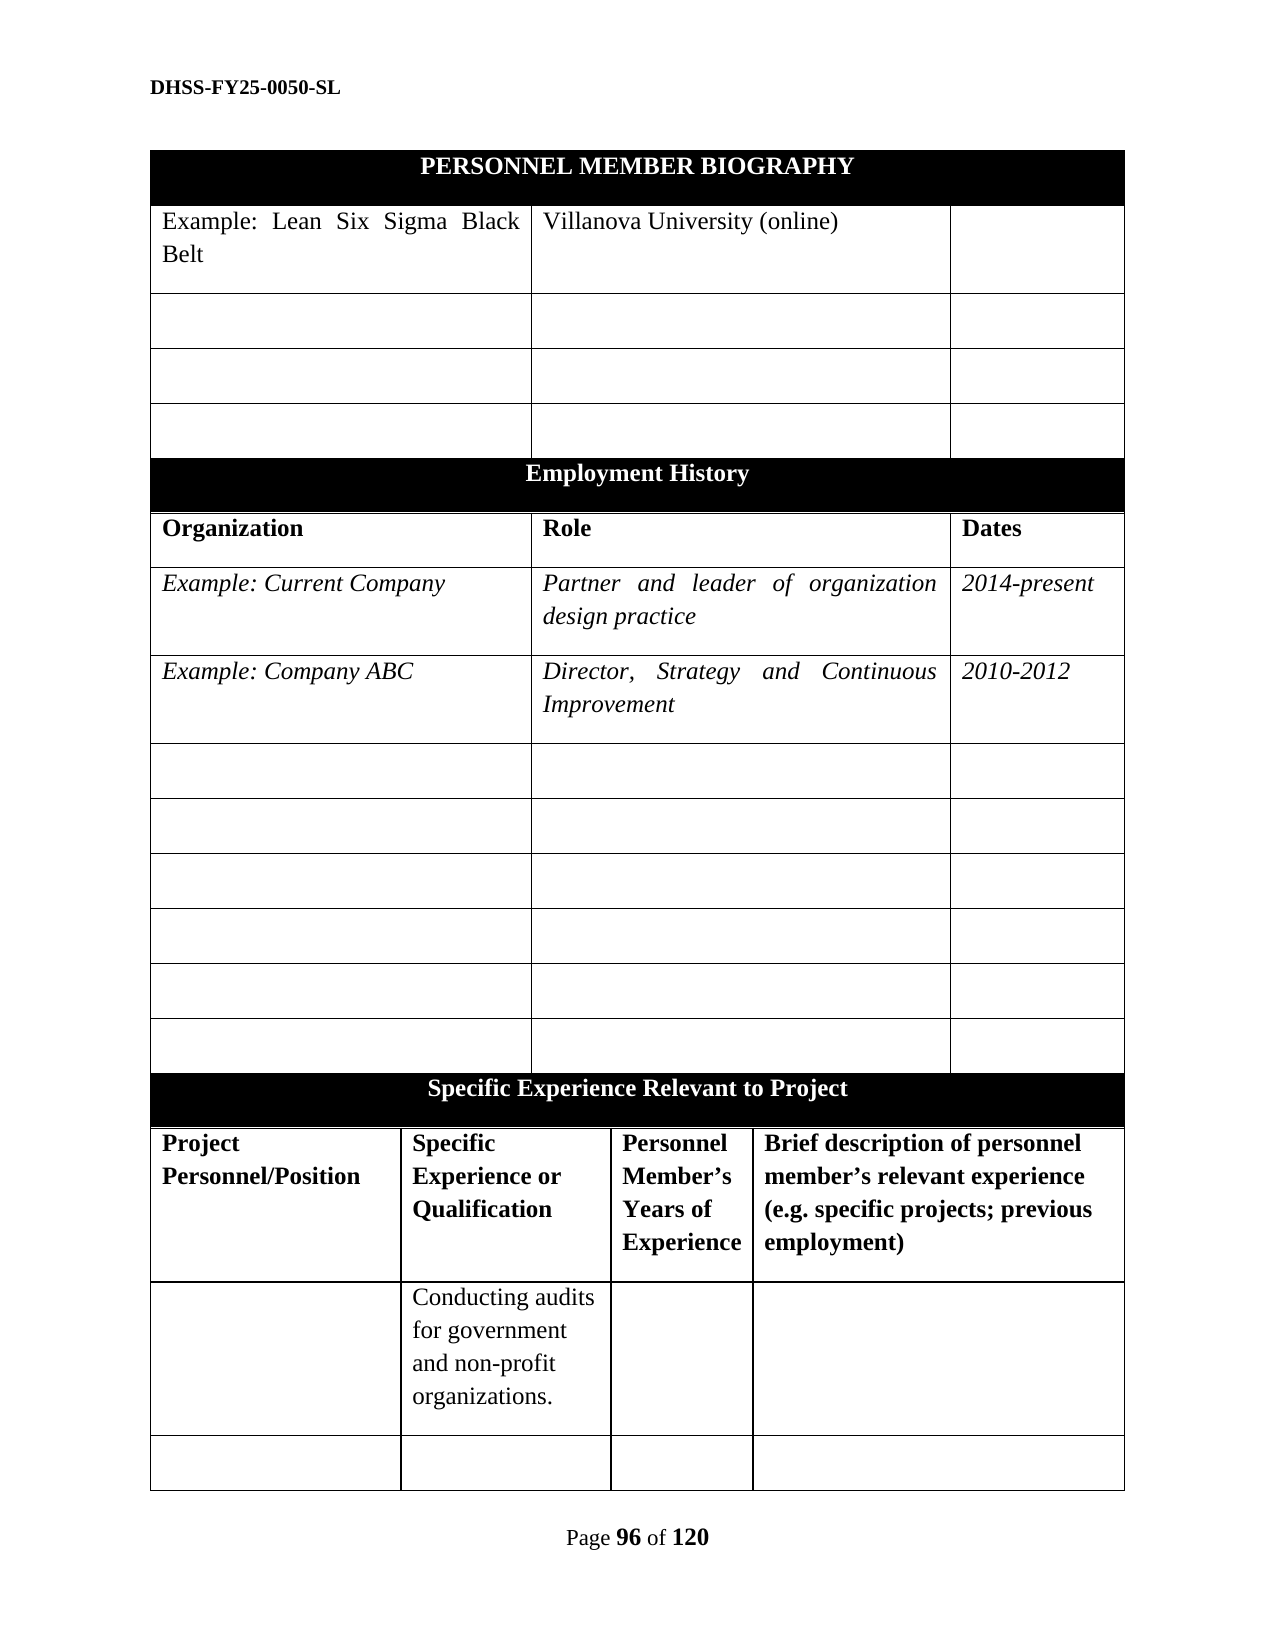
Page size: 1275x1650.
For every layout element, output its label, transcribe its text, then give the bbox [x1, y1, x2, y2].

table_cell [151, 854, 531, 908]
table_cell [151, 349, 531, 403]
table_cell Example: Lean Six Sigma Black Belt [151, 206, 531, 293]
table_cell Project Personnel/Position [151, 1129, 400, 1281]
table_cell [151, 799, 531, 853]
table_cell Conducting audits for government and non-profit organizations. [402, 1283, 610, 1435]
table_cell [951, 404, 1124, 457]
table_cell [151, 964, 531, 1018]
table_cell [532, 744, 950, 798]
table_cell Personnel Member’s Years of Experience [612, 1129, 752, 1281]
table_cell [951, 909, 1124, 963]
table_cell [951, 1019, 1124, 1072]
table_cell [951, 206, 1124, 293]
table_cell Dates [951, 514, 1124, 567]
table_cell Role [532, 514, 950, 567]
table_cell [532, 799, 950, 853]
table_cell [951, 964, 1124, 1018]
table_cell Employment History [151, 459, 1124, 512]
table_cell Villanova University (online) [532, 206, 950, 293]
table_cell [532, 294, 950, 348]
table_cell [951, 854, 1124, 908]
table_cell [612, 1436, 752, 1490]
table_cell Specific Experience or Qualification [402, 1129, 610, 1281]
table_cell [532, 404, 950, 457]
table_cell [754, 1283, 1124, 1435]
table_cell [951, 799, 1124, 853]
table_cell [151, 909, 531, 963]
table_cell Specific Experience Relevant to Project [151, 1074, 1124, 1127]
table_cell [402, 1436, 610, 1490]
table_cell [151, 1436, 400, 1490]
table_cell 2010-2012 [951, 656, 1124, 743]
table_cell [532, 349, 950, 403]
table_cell Partner and leader of organization design practice [532, 568, 950, 655]
table_cell Director, Strategy and Continuous Improvement [532, 656, 950, 743]
table_header PERSONNEL MEMBER BIOGRAPHY [151, 151, 1124, 205]
table_cell [951, 294, 1124, 348]
table_cell [151, 744, 531, 798]
table_cell Organization [151, 514, 531, 567]
table_cell [151, 404, 531, 457]
table_cell [532, 854, 950, 908]
table_cell [151, 1019, 531, 1072]
table_cell [532, 1019, 950, 1072]
table_cell [151, 1283, 400, 1435]
table_cell Example: Current Company [151, 568, 531, 655]
table_cell Example: Company ABC [151, 656, 531, 743]
table_cell [951, 349, 1124, 403]
table_cell [532, 964, 950, 1018]
table_cell Brief description of personnel member’s relevant experience (e.g. specific projects; previous employment) [754, 1129, 1124, 1281]
table_cell [754, 1436, 1124, 1490]
table_cell [951, 744, 1124, 798]
table_cell 2014-present [951, 568, 1124, 655]
table_cell [612, 1283, 752, 1435]
table_cell [532, 909, 950, 963]
table_cell [151, 294, 531, 348]
